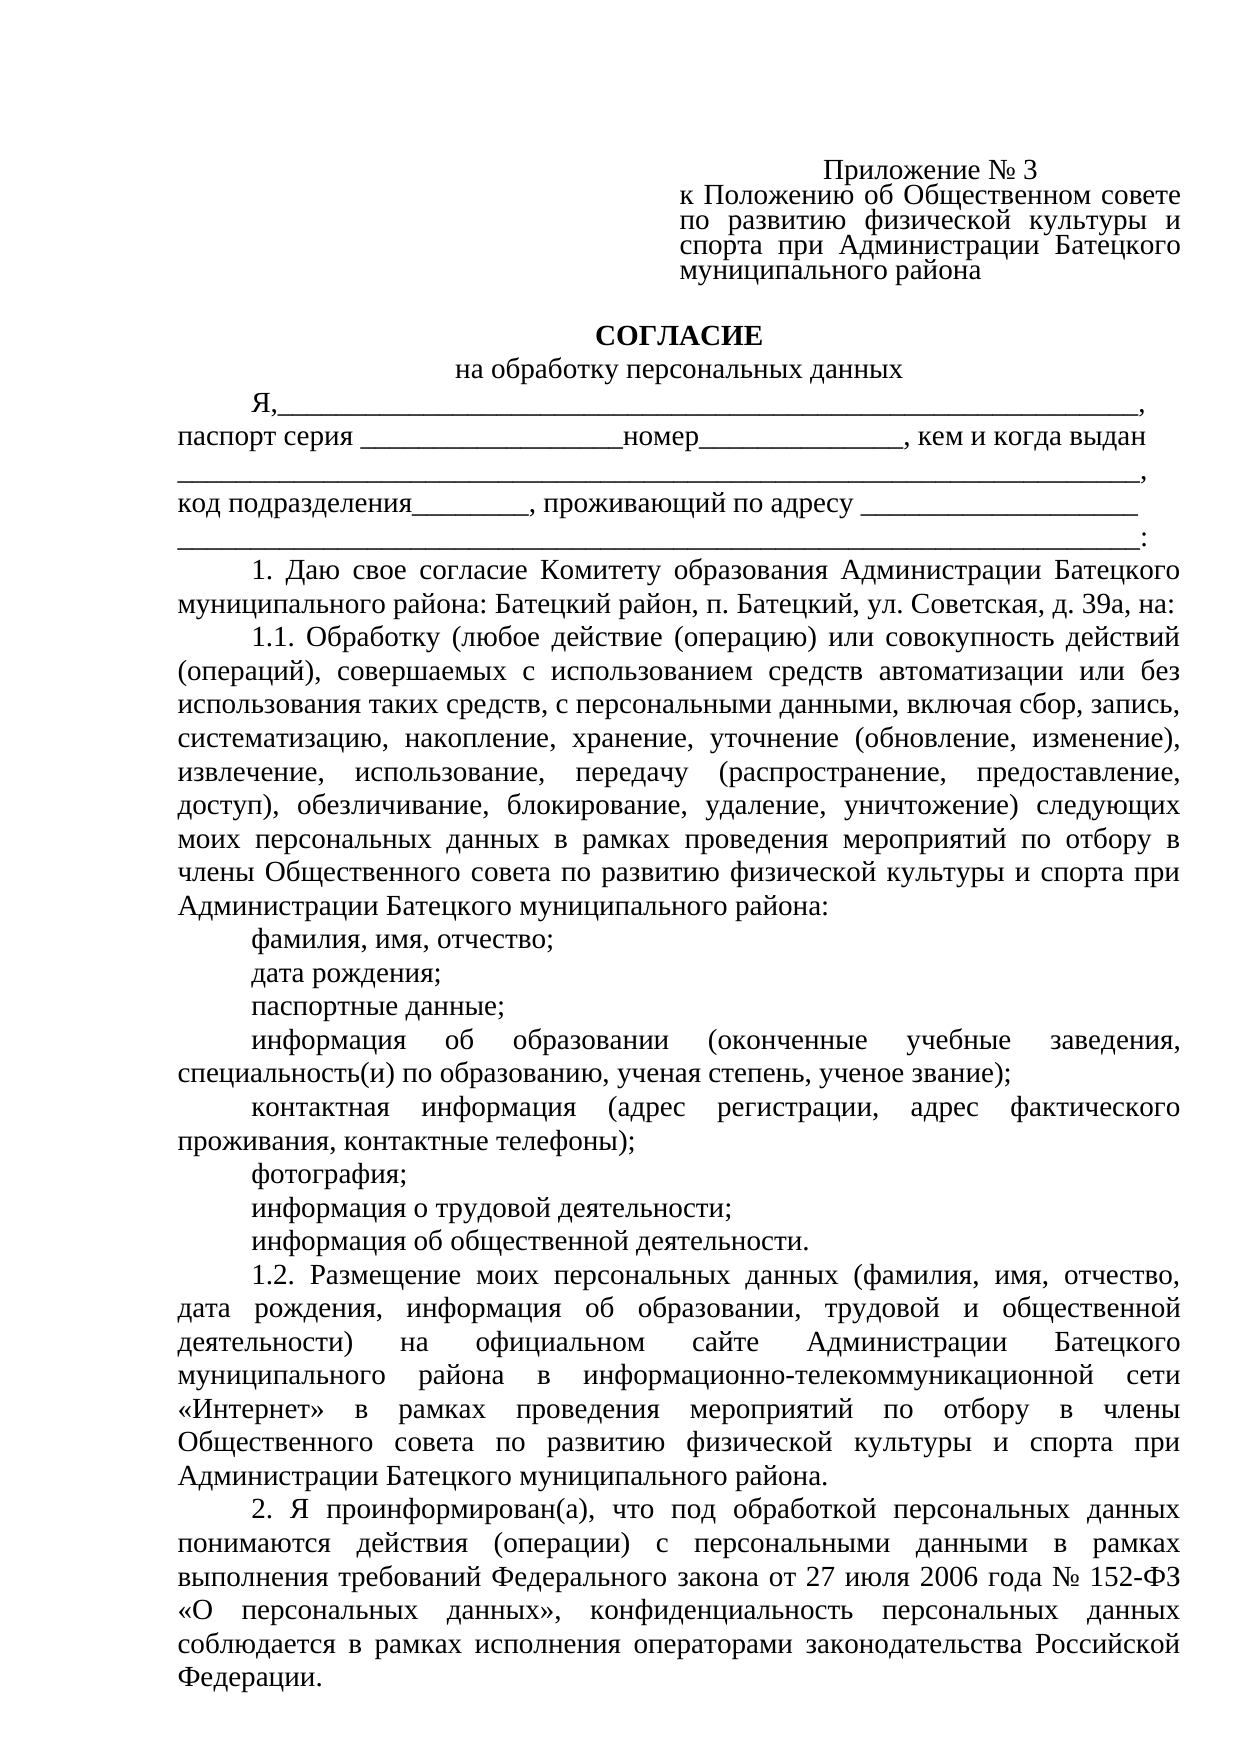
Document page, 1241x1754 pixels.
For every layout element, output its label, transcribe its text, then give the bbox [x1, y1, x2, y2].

text фотография; [177, 1156, 1181, 1190]
text информация об общественной деятельности. [177, 1223, 1181, 1257]
text __________________________________________________________________, [177, 452, 1181, 485]
text дата рождения; [177, 955, 1181, 988]
text 1.1. Обработку (любое действие (операцию) или совокупность действий (операций), совершаемых с использованием средств автоматизации или без использования таких средств, с персональными данными, включая сбор, запись, систематизацию, накопление, хранение, уточнение (обновление, изменение), извлечение, использование, передачу (распространение, предоставление, доступ), обезличивание, блокирование, удаление, уничтожение) следующих моих персональных данных в рамках проведения мероприятий по отбору в члены Общественного совета по развитию физической культуры и спорта при Администрации Батецкого муниципального района: [177, 619, 1181, 921]
text к Положению об Общественном совете по развитию физической культуры и спорта при Администрации Батецкого муниципального района [679, 184, 1181, 284]
text фамилия, имя, отчество; [177, 921, 1181, 955]
text 1.2. Размещение моих персональных данных (фамилия, имя, отчество, дата рождения, информация об образовании, трудовой и общественной деятельности) на официальном сайте Администрации Батецкого муниципального района в информационно-телекоммуникационной сети «Интернет» в рамках проведения мероприятий по отбору в члены Общественного совета по развитию физической культуры и спорта при Администрации Батецкого муниципального района. [177, 1257, 1181, 1492]
text информация о трудовой деятельности; [177, 1190, 1181, 1223]
text 1. Даю свое согласие Комитету образования Администрации Батецкого муниципального района: Батецкий район, п. Батецкий, ул. Советская, д. 39а, на: [177, 552, 1181, 619]
text контактная информация (адрес регистрации, адрес фактического проживания, контактные телефоны); [177, 1089, 1181, 1156]
text __________________________________________________________________: [177, 519, 1181, 552]
text код подразделения________, проживающий по адресу ___________________ [177, 485, 1181, 519]
text 2. Я проинформирован(а), что под обработкой персональных данных понимаются действия (операции) с персональными данными в рамках выполнения требований Федерального закона от 27 июля 2006 года № 152-ФЗ «О персональных данных», конфиденциальность персональных данных соблюдается в рамках исполнения операторами законодательства Российской Федерации. [177, 1492, 1181, 1693]
text СОГЛАСИЕ [177, 318, 1181, 351]
text информация об образовании (оконченные учебные заведения, специальность(и) по образованию, ученая степень, ученое звание); [177, 1022, 1181, 1089]
text на обработку персональных данных [177, 351, 1181, 385]
text паспорт серия __________________номер______________, кем и когда выдан [177, 418, 1181, 452]
text Приложение № 3 [679, 159, 1181, 184]
text Я,___________________________________________________________, [177, 385, 1181, 418]
text паспортные данные; [177, 988, 1181, 1022]
